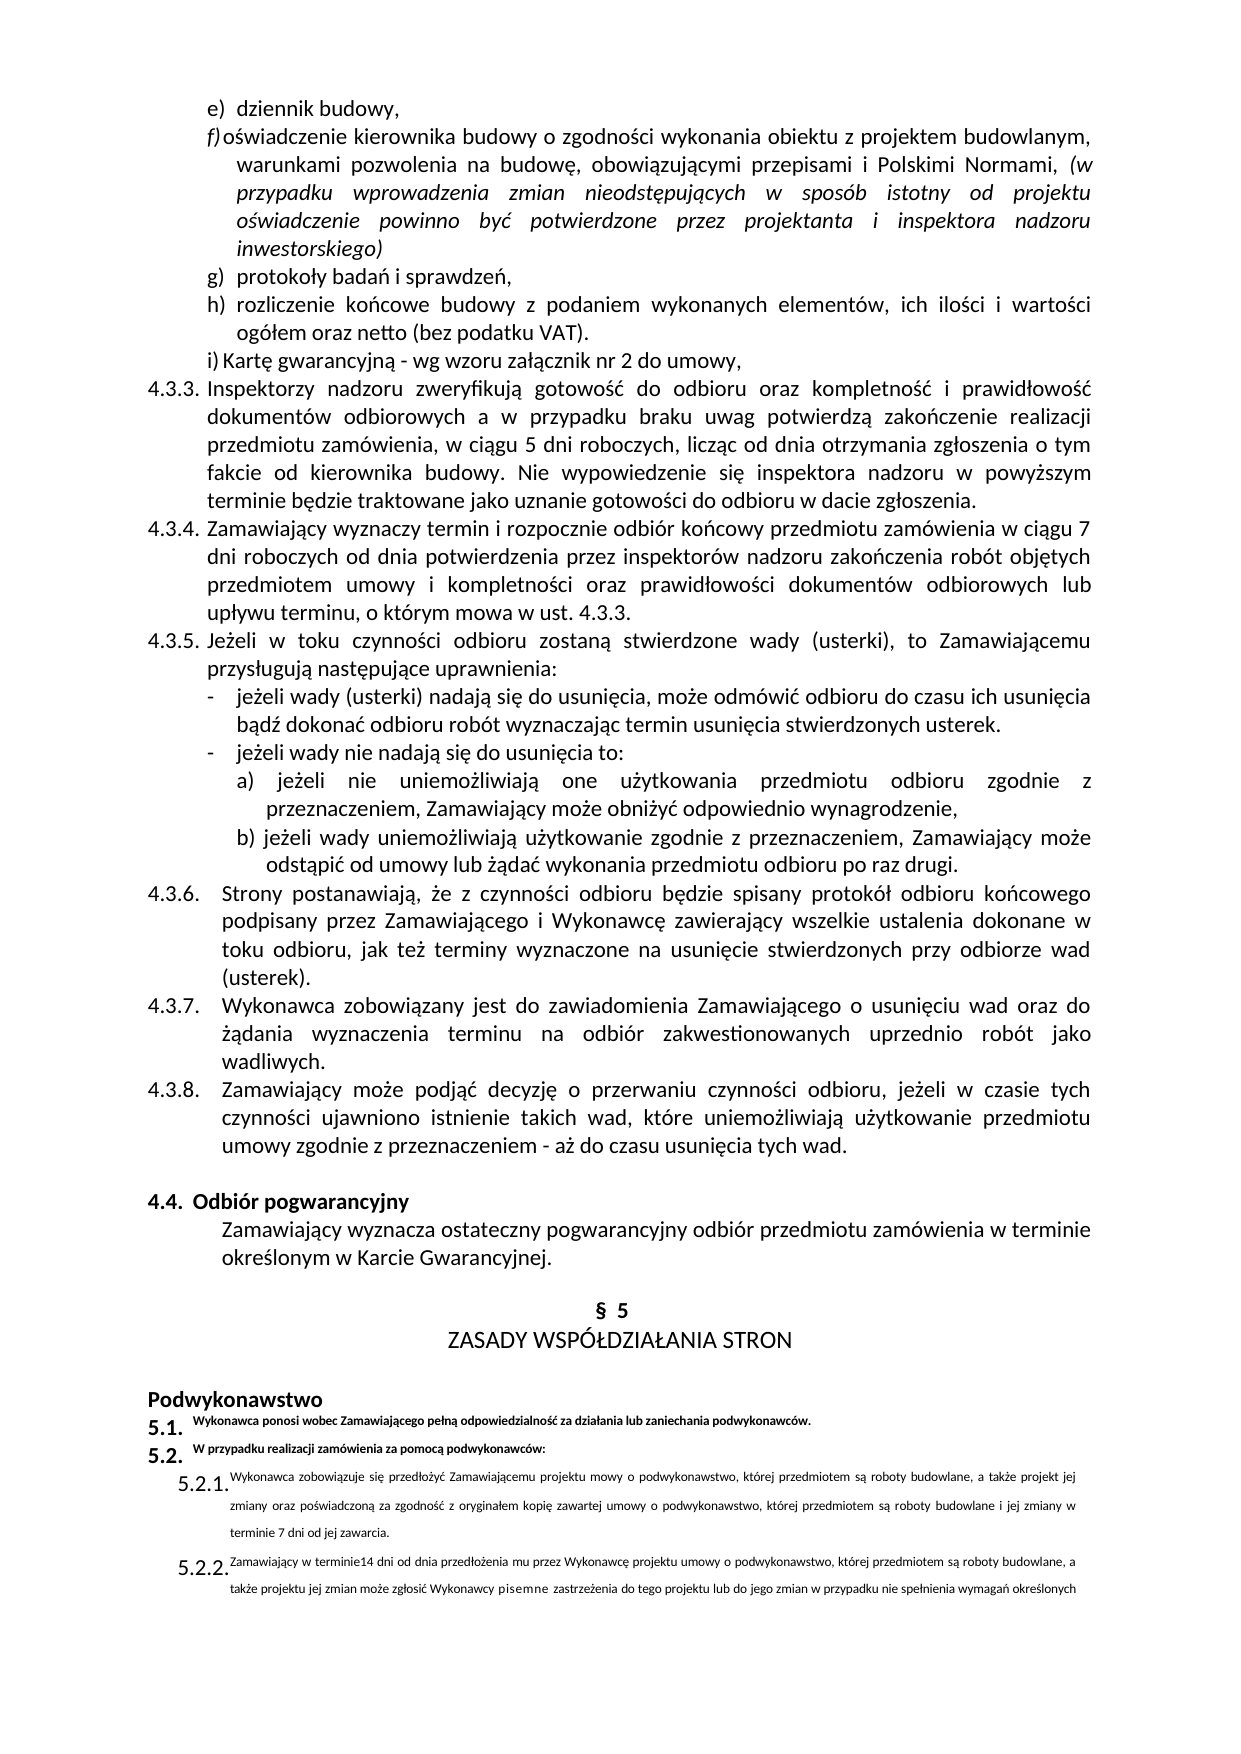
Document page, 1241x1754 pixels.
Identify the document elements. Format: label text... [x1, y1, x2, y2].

list Jeżeli w toku czynności odbioru zostaną stwierdzone wady (usterki), to Zamawiającemu przysługują następujące uprawnienia: [148, 626, 1092, 682]
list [177, 1553, 1076, 1609]
list Odbiór pogwarancyjny [148, 1187, 1092, 1215]
list jeżeli wady (usterki) nadają się do usunięcia, może odmówić odbioru do czasu ich usunięcia bądź dokonać odbioru robót wyznaczając termin usunięcia stwierdzonych usterek. [207, 682, 1092, 738]
text ZASADY WSPÓŁDZIAŁANIA STRON [148, 1324, 1092, 1354]
list rozliczenie końcowe budowy z podaniem wykonanych elementów, ich ilości i wartości ogółem oraz netto (bez podatku VAT). [207, 290, 1092, 346]
text b) jeżeli wady uniemożliwiają użytkowanie zgodnie z przeznaczeniem, Zamawiający może odstąpić od umowy lub żądać wykonania przedmiotu odbioru po raz drugi. [236, 823, 1092, 879]
list dziennik budowy, [207, 94, 1092, 122]
list jeżeli wady nie nadają się do usunięcia to: [207, 738, 1092, 767]
text Podwykonawstwo [148, 1385, 1092, 1413]
list Zamawiający może podjąć decyzję o przerwaniu czynności odbioru, jeżeli w czasie tych czynności ujawniono istnienie takich wad, które uniemożliwiają użytkowanie przedmiotu umowy zgodnie z przeznaczeniem - aż do czasu usunięcia tych wad. [148, 1075, 1092, 1159]
list Wykonawca zobowiązany jest do zawiadomienia Zamawiającego o usunięciu wad oraz do żądania wyznaczenia terminu na odbiór zakwestionowanych uprzednio robót jako wadliwych. [148, 991, 1092, 1075]
text a) jeżeli nie uniemożliwiają one użytkowania przedmiotu odbioru zgodnie z przeznaczeniem, Zamawiający może obniżyć odpowiednio wynagrodzenie, [236, 767, 1092, 823]
list Zamawiający wyznaczy termin i rozpocznie odbiór końcowy przedmiotu zamówienia w ciągu 7 dni roboczych od dnia potwierdzenia przez inspektorów nadzoru zakończenia robót objętych przedmiotem umowy i kompletności oraz prawidłowości dokumentów odbiorowych lub upływu terminu, o którym mowa w ust. 4.3.3. [148, 514, 1092, 626]
list Inspektorzy nadzoru zweryfikują gotowość do odbioru oraz kompletność i prawidłowość dokumentów odbiorowych a w przypadku braku uwag potwierdzą zakończenie realizacji przedmiotu zamówienia, w ciągu 5 dni roboczych, licząc od dnia otrzymania zgłoszenia o tym fakcie od kierownika budowy. Nie wypowiedzenie się inspektora nadzoru w powyższym terminie będzie traktowane jako uznanie gotowości do odbioru w dacie zgłoszenia. [148, 374, 1092, 514]
list Strony postanawiają, że z czynności odbioru będzie spisany protokół odbioru końcowego podpisany przez Zamawiającego i Wykonawcę zawierający wszelkie ustalenia dokonane w toku odbioru, jak też terminy wyznaczone na usunięcie stwierdzonych przy odbiorze wad (usterek). [148, 879, 1092, 991]
list protokoły badań i sprawdzeń, [207, 262, 1092, 290]
list W przypadku realizacji zamówienia za pomocą podwykonawców: [148, 1441, 1092, 1469]
list oświadczenie kierownika budowy o zgodności wykonania obiektu z projektem budowlanym, warunkami pozwolenia na budowę, obowiązującymi przepisami i Polskimi Normami, (w przypadku wprowadzenia zmian nieodstępujących w sposób istotny od projektu oświadczenie powinno być potwierdzone przez projektanta i inspektora nadzoru inwestorskiego) [207, 122, 1092, 262]
list Kartę gwarancyjną - wg wzoru załącznik nr 2 do umowy, [207, 346, 1092, 374]
list Wykonawca ponosi wobec Zamawiającego pełną odpowiedzialność za działania lub zaniechania podwykonawców. [148, 1413, 1076, 1441]
text Zamawiający wyznacza ostateczny pogwarancyjny odbiór przedmiotu zamówienia w terminie określonym w Karcie Gwarancyjnej. [222, 1215, 1092, 1271]
list Wykonawca zobowiązuje się przedłożyć Zamawiającemu projektu mowy o podwykonawstwo, której przedmiotem są roboty budowlane, a także projekt jej zmiany oraz poświadczoną za zgodność z oryginałem kopię zawartej umowy o podwykonawstwo, której przedmiotem są roboty budowlane i jej zmiany w terminie 7 dni od jej zawarcia. [177, 1469, 1076, 1553]
